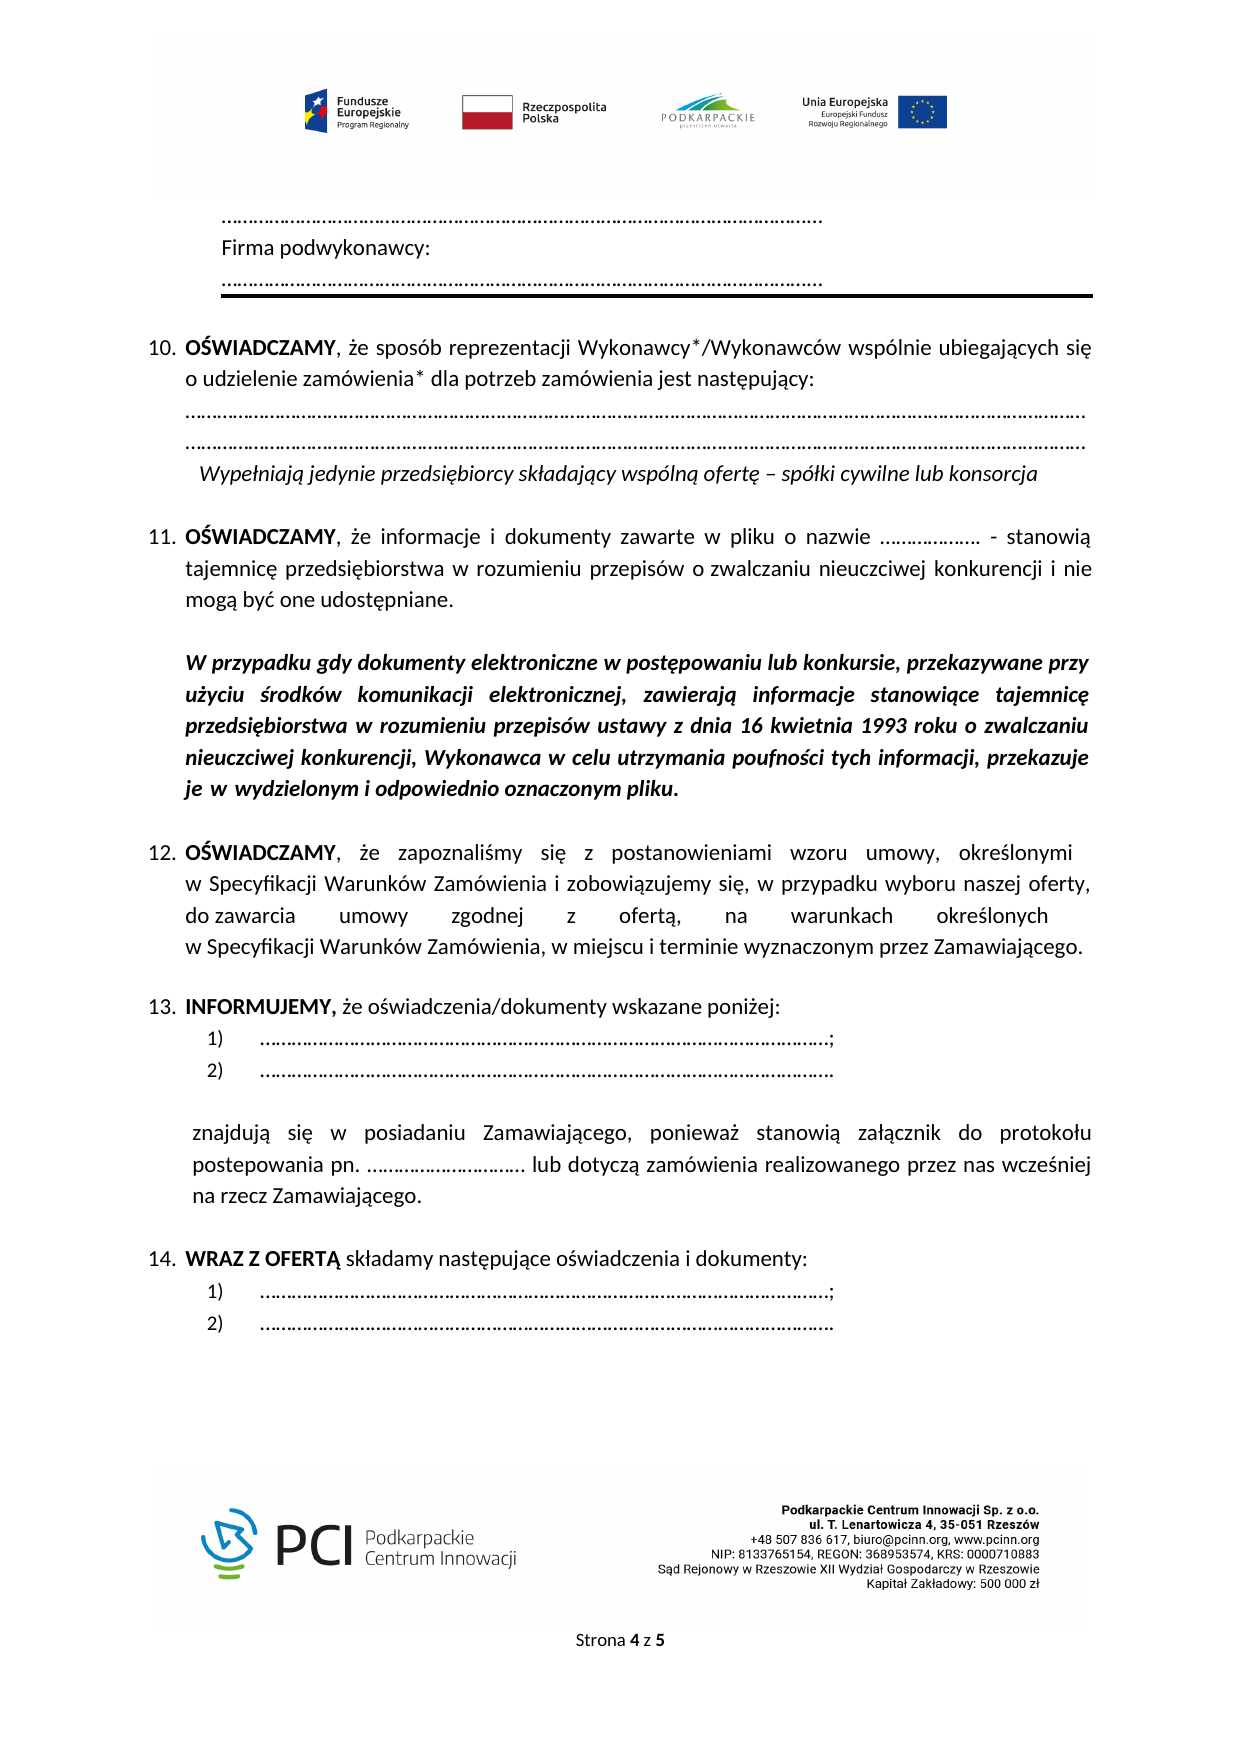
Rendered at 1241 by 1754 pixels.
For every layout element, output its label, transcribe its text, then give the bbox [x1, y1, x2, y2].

list ………………………………………………………………………………………………; [207, 1023, 1093, 1052]
list OŚWIADCZAMY, że sposób reprezentacji Wykonawcy*/Wykonawców wspólnie ubiegających się o udzielenie zamówienia* dla potrzeb zamówienia jest następujący: [148, 333, 1093, 392]
text znajdują się w posiadaniu Zamawiającego, ponieważ stanowią załącznik do protokołu postepowania pn. ………………………… lub dotyczą zamówienia realizowanego przez nas wcześniej na rzecz Zamawiającego. [192, 1118, 1093, 1209]
list INFORMUJEMY, że oświadczenia/dokumenty wskazane poniżej: [148, 992, 1093, 1020]
list Firma podwykonawcy: [221, 233, 1093, 261]
list …………………………………………………………………………………………………... [221, 148, 1093, 229]
list ………………………………………………………………………………………………. [207, 1308, 1093, 1336]
list WRAZ Z OFERTĄ składamy następujące oświadczenia i dokumenty: [148, 1244, 1093, 1272]
list OŚWIADCZAMY, że zapoznaliśmy się z postanowieniami wzoru umowy, określonymi w Specyfikacji Warunków Zamówienia i zobowiązujemy się, w przypadku wyboru naszej oferty, do zawarcia umowy zgodnej z ofertą, na warunkach określonych w Specyfikacji Warunków Zamówienia, w miejscu i terminie wyznaczonym przez Zamawiającego. [148, 838, 1093, 960]
list ………………………………………………………………………………………………. [207, 1055, 1093, 1083]
text ……………………………………………………………………………………………………………………………………………………………………………………………………………………………………………………………………………………………………………… [185, 396, 1093, 455]
picture [157, 32, 1094, 198]
list …………………………………………………………………………………………………... [221, 264, 1093, 294]
text W przypadku gdy dokumenty elektroniczne w postępowaniu lub konkursie, przekazywane przy użyciu środków komunikacji elektronicznej, zawierają informacje stanowiące tajemnicę przedsiębiorstwa w rozumieniu przepisów ustawy z dnia 16 kwietnia 1993 roku o zwalczaniu nieuczciwej konkurencji, Wykonawca w celu utrzymania poufności tych informacji, przekazuje je w wydzielonym i odpowiednio oznaczonym pliku. [185, 648, 1093, 803]
text Wypełniają jedynie przedsiębiorcy składający wspólną ofertę – spółki cywilne lub konsorcja [148, 459, 1093, 487]
list ………………………………………………………………………………………………; [207, 1276, 1093, 1304]
picture [152, 1465, 1088, 1629]
list OŚWIADCZAMY, że informacje i dokumenty zawarte w pliku o nazwie ………………. - stanowią tajemnicę przedsiębiorstwa w rozumieniu przepisów o zwalczaniu nieuczciwej konkurencji i nie mogą być one udostępniane. [148, 522, 1093, 613]
